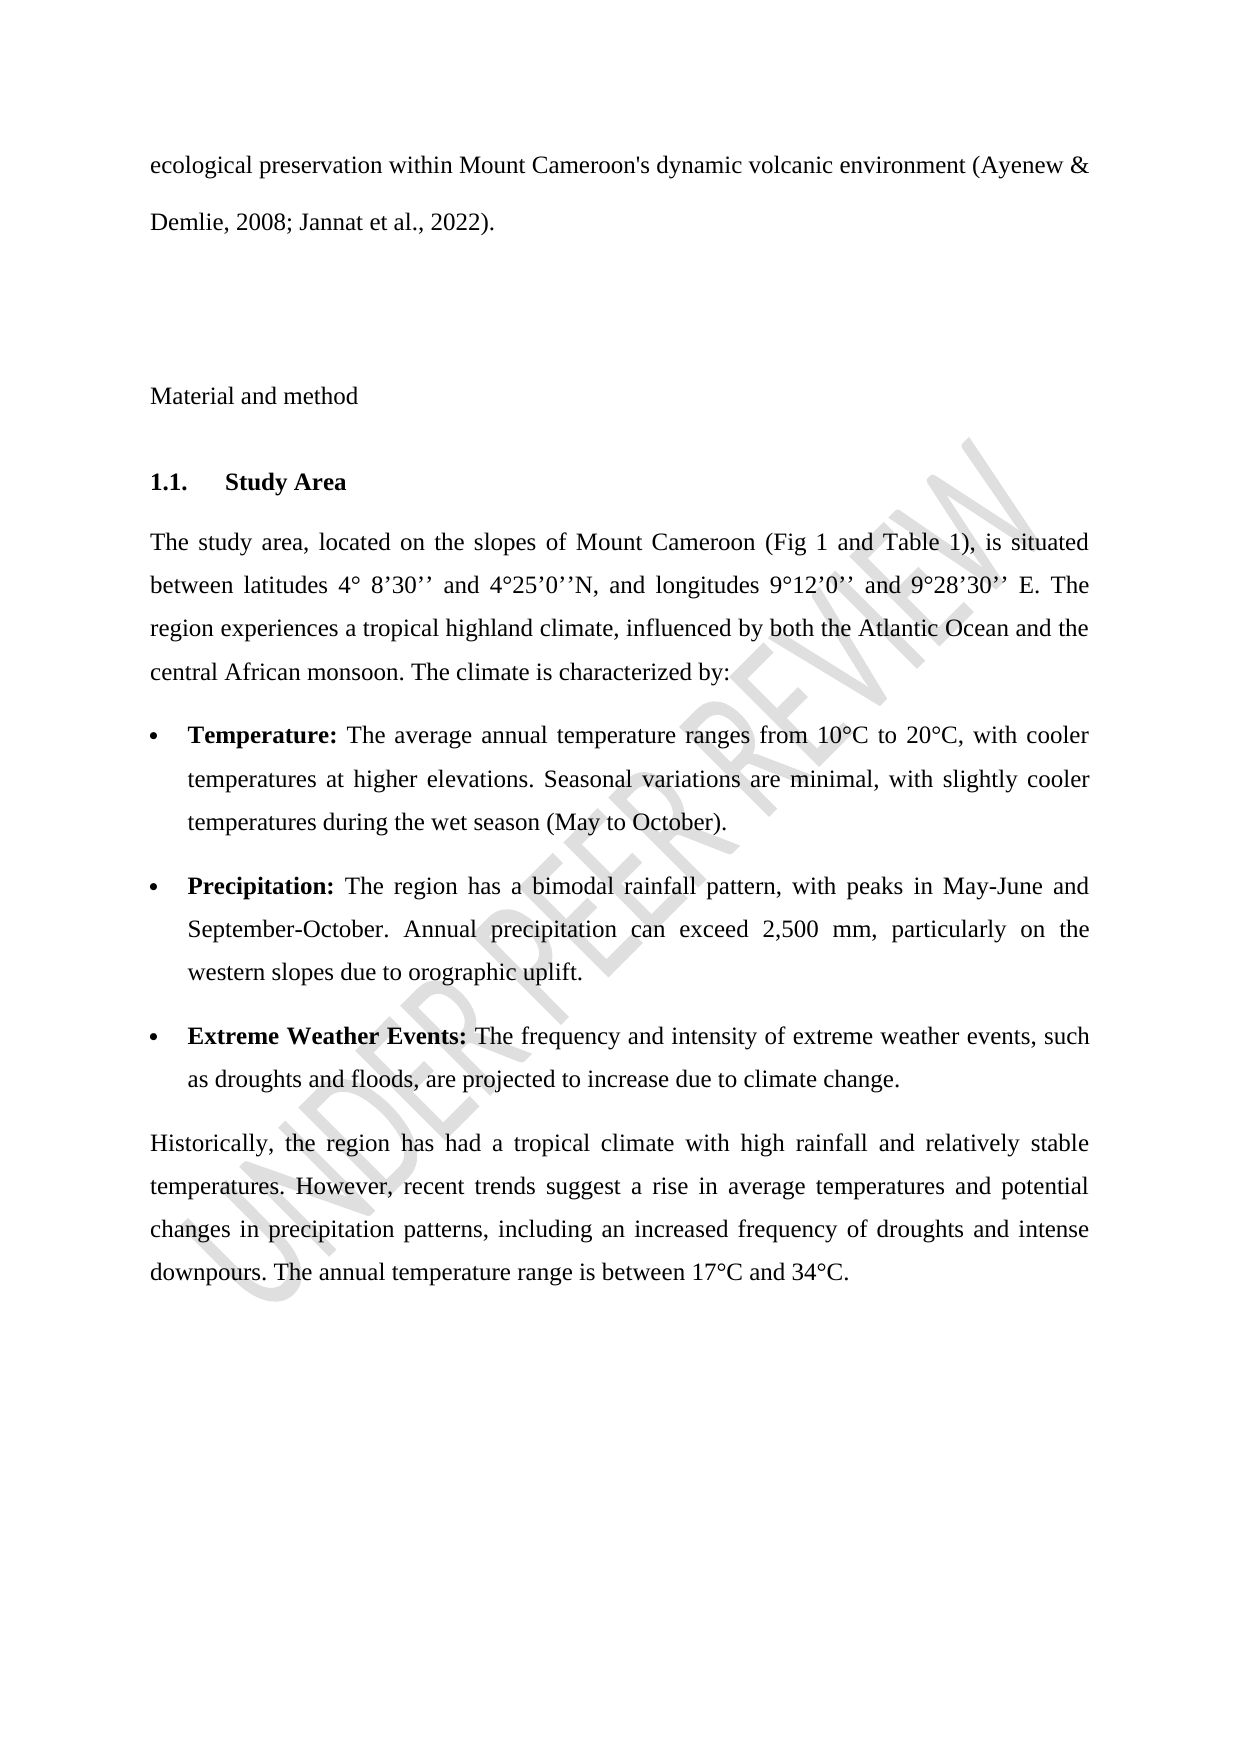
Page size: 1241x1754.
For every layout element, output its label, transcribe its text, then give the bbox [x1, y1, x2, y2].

text Material and method [150, 381, 1090, 409]
list Extreme Weather Events: The frequency and intensity of extreme weather events, such as droughts and floods, are projected to increase due to climate change. [150, 1021, 1090, 1093]
text Historically, the region has had a tropical climate with high rainfall and relatively stable temperatures. However, recent trends suggest a rise in average temperatures and potential changes in precipitation patterns, including an increased frequency of droughts and intense downpours. The annual temperature range is between 17°C and 34°C. [150, 1128, 1090, 1286]
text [150, 150, 1090, 236]
list Study Area [150, 467, 1090, 496]
list Temperature: The average annual temperature ranges from 10°C to 20°C, with cooler temperatures at higher elevations. Seasonal variations are minimal, with slightly cooler temperatures during the wet season (May to October). [150, 721, 1090, 836]
list Precipitation: The region has a bimodal rainfall pattern, with peaks in May-June and September-October. Annual precipitation can exceed 2,500 mm, particularly on the western slopes due to orographic uplift. [150, 871, 1090, 986]
text The study area, located on the slopes of Mount Cameroon (Fig 1 and Table 1), is situated between latitudes 4° 8’30’’ and 4°25’0’’N, and longitudes 9°12’0’’ and 9°28’30’’ E. The region experiences a tropical highland climate, influenced by both the Atlantic Ocean and the central African monsoon. The climate is characterized by: [150, 527, 1090, 685]
